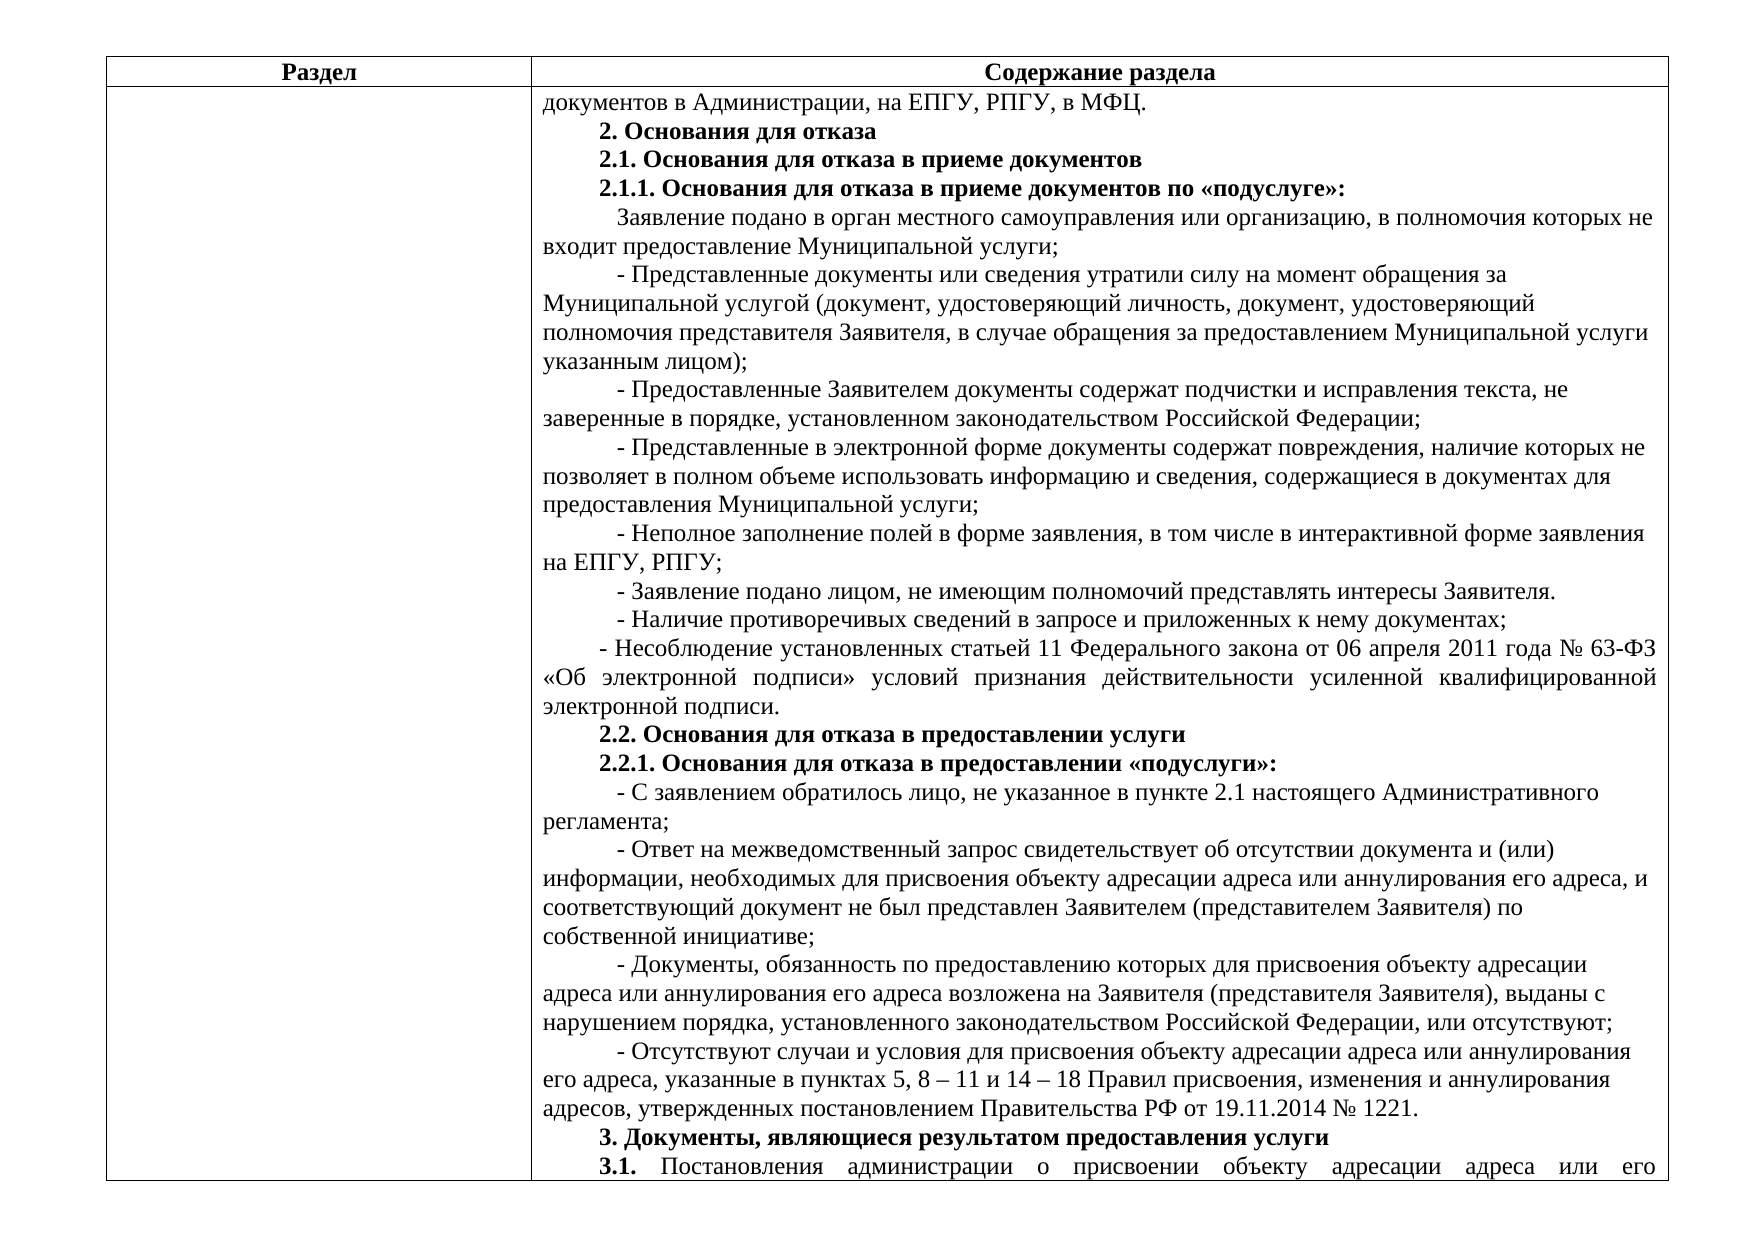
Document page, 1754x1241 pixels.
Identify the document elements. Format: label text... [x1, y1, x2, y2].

table_header Раздел [107, 57, 531, 86]
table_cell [107, 87, 531, 1179]
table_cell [532, 87, 1668, 1179]
table_header Содержание раздела [532, 57, 1668, 86]
